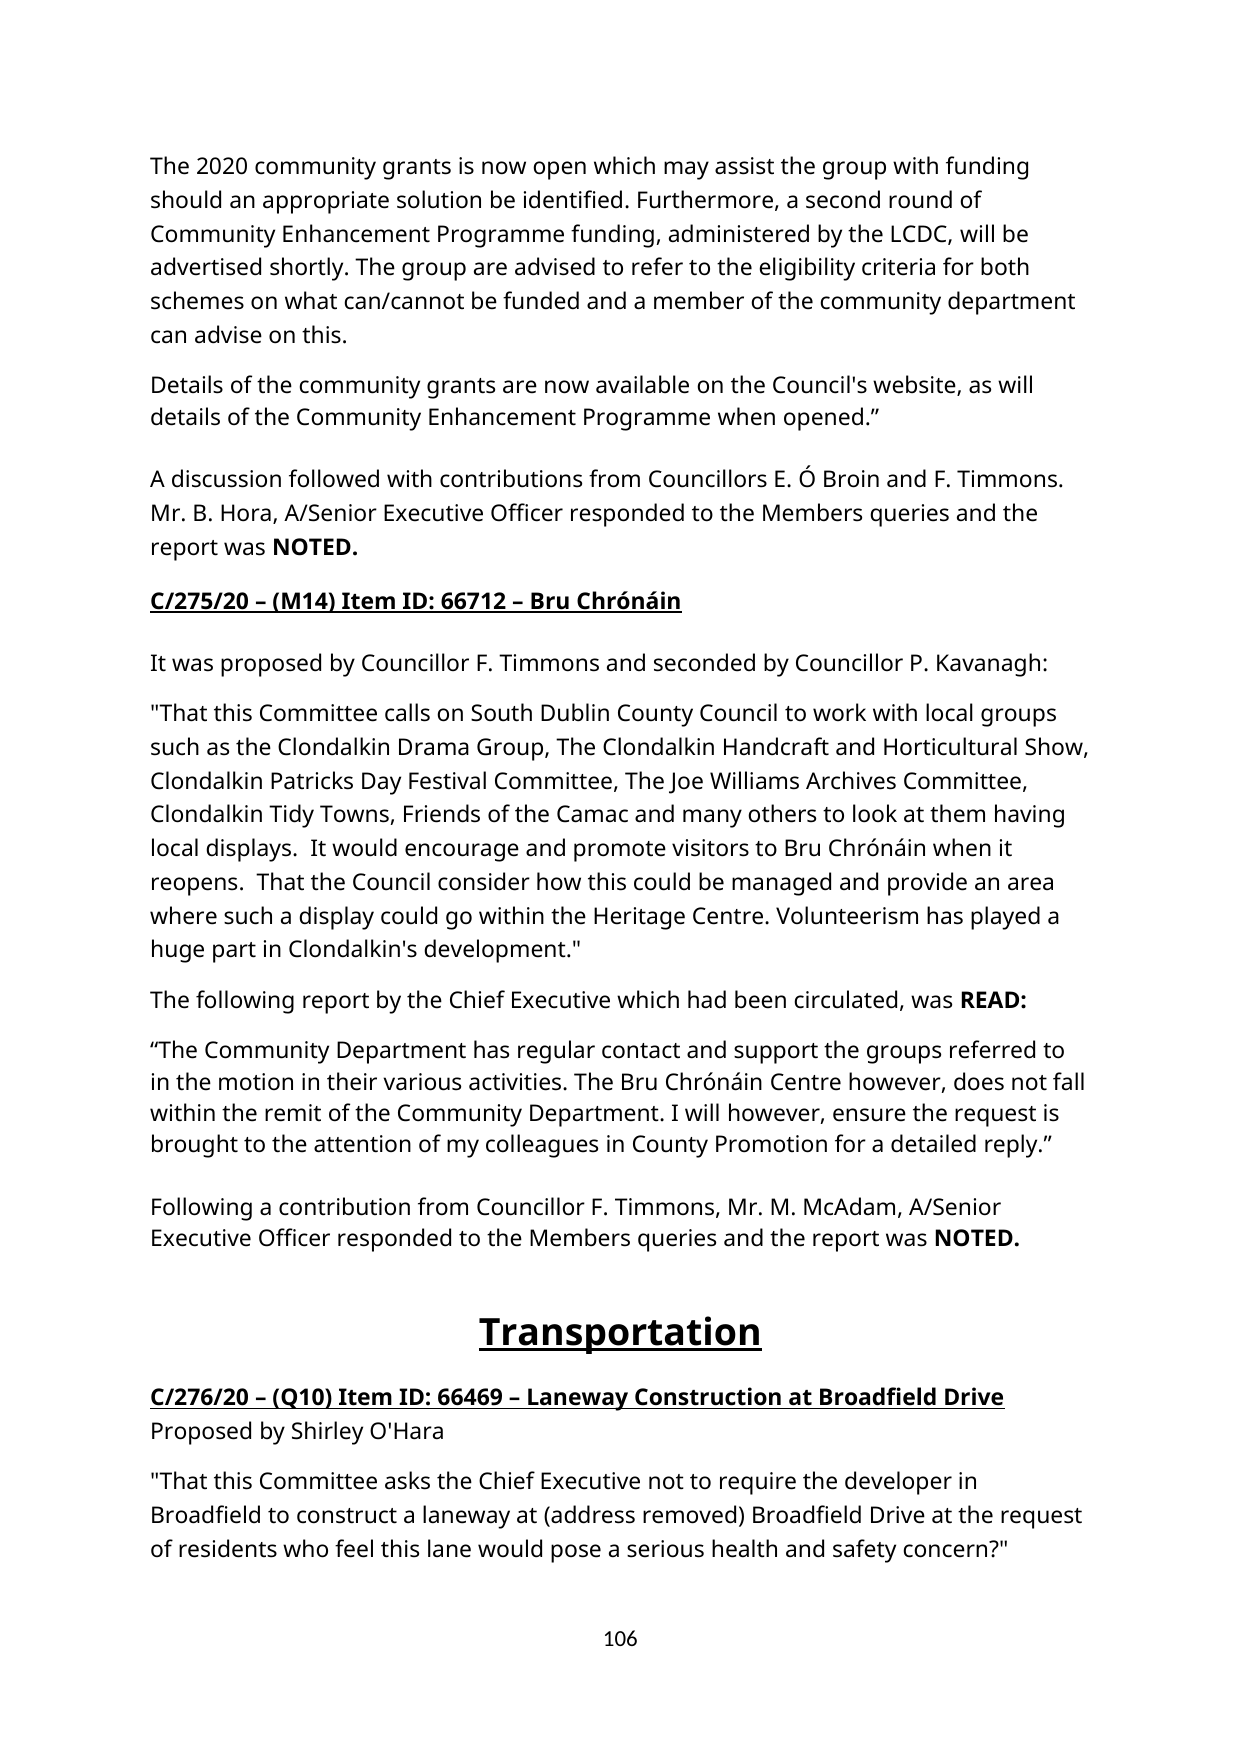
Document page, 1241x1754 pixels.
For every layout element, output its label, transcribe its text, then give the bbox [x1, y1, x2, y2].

subtitle C/276/20 – (Q10) Item ID: 66469 – Laneway Construction at Broadfield Drive [150, 1381, 1090, 1412]
text Following a contribution from Councillor F. Timmons, Mr. M. McAdam, A/Senior Executive Officer responded to the Members queries and the report was NOTED. [150, 1191, 1090, 1253]
subtitle C/275/20 – (M14) Item ID: 66712 – Bru Chrónáin [150, 585, 1090, 616]
text The 2020 community grants is now open which may assist the group with funding should an appropriate solution be identified. Furthermore, a second round of Community Enhancement Programme funding, administered by the LCDC, will be advertised shortly. The group are advised to refer to the eligibility criteria for both schemes on what can/cannot be funded and a member of the community department can advise on this. [150, 150, 1090, 350]
text Proposed by Shirley O'Hara [150, 1415, 1090, 1446]
text "That this Committee calls on South Dublin County Council to work with local groups such as the Clondalkin Drama Group, The Clondalkin Handcraft and Horticultural Show, Clondalkin Patricks Day Festival Committee, The Joe Williams Archives Committee, Clondalkin Tidy Towns, Friends of the Camac and many others to look at them having local displays. It would encourage and promote visitors to Bru Chrónáin when it reopens. That the Council consider how this could be managed and provide an area where such a display could go within the Heritage Centre. Volunteerism has played a huge part in Clondalkin's development." [150, 697, 1090, 965]
text "That this Committee asks the Chief Executive not to require the developer in Broadfield to construct a laneway at (address removed) Broadfield Drive at the request of residents who feel this lane would pose a serious health and safety concern?" [150, 1465, 1090, 1564]
text “The Community Department has regular contact and support the groups referred to in the motion in their various activities. The Bru Chrónáin Centre however, does not fall within the remit of the Community Department. I will however, ensure the request is brought to the attention of my colleagues in County Promotion for a detailed reply.” [150, 1034, 1090, 1159]
text It was proposed by Councillor F. Timmons and seconded by Councillor P. Kavanagh: [150, 647, 1090, 678]
text Details of the community grants are now available on the Council's website, as will details of the Community Enhancement Programme when opened.” [150, 369, 1090, 432]
subtitle Transportation [150, 1305, 1090, 1356]
text The following report by the Chief Executive which had been circulated, was READ: [150, 984, 1090, 1015]
text A discussion followed with contributions from Councillors E. Ó Broin and F. Timmons. Mr. B. Hora, A/Senior Executive Officer responded to the Members queries and the report was NOTED. [150, 463, 1090, 562]
